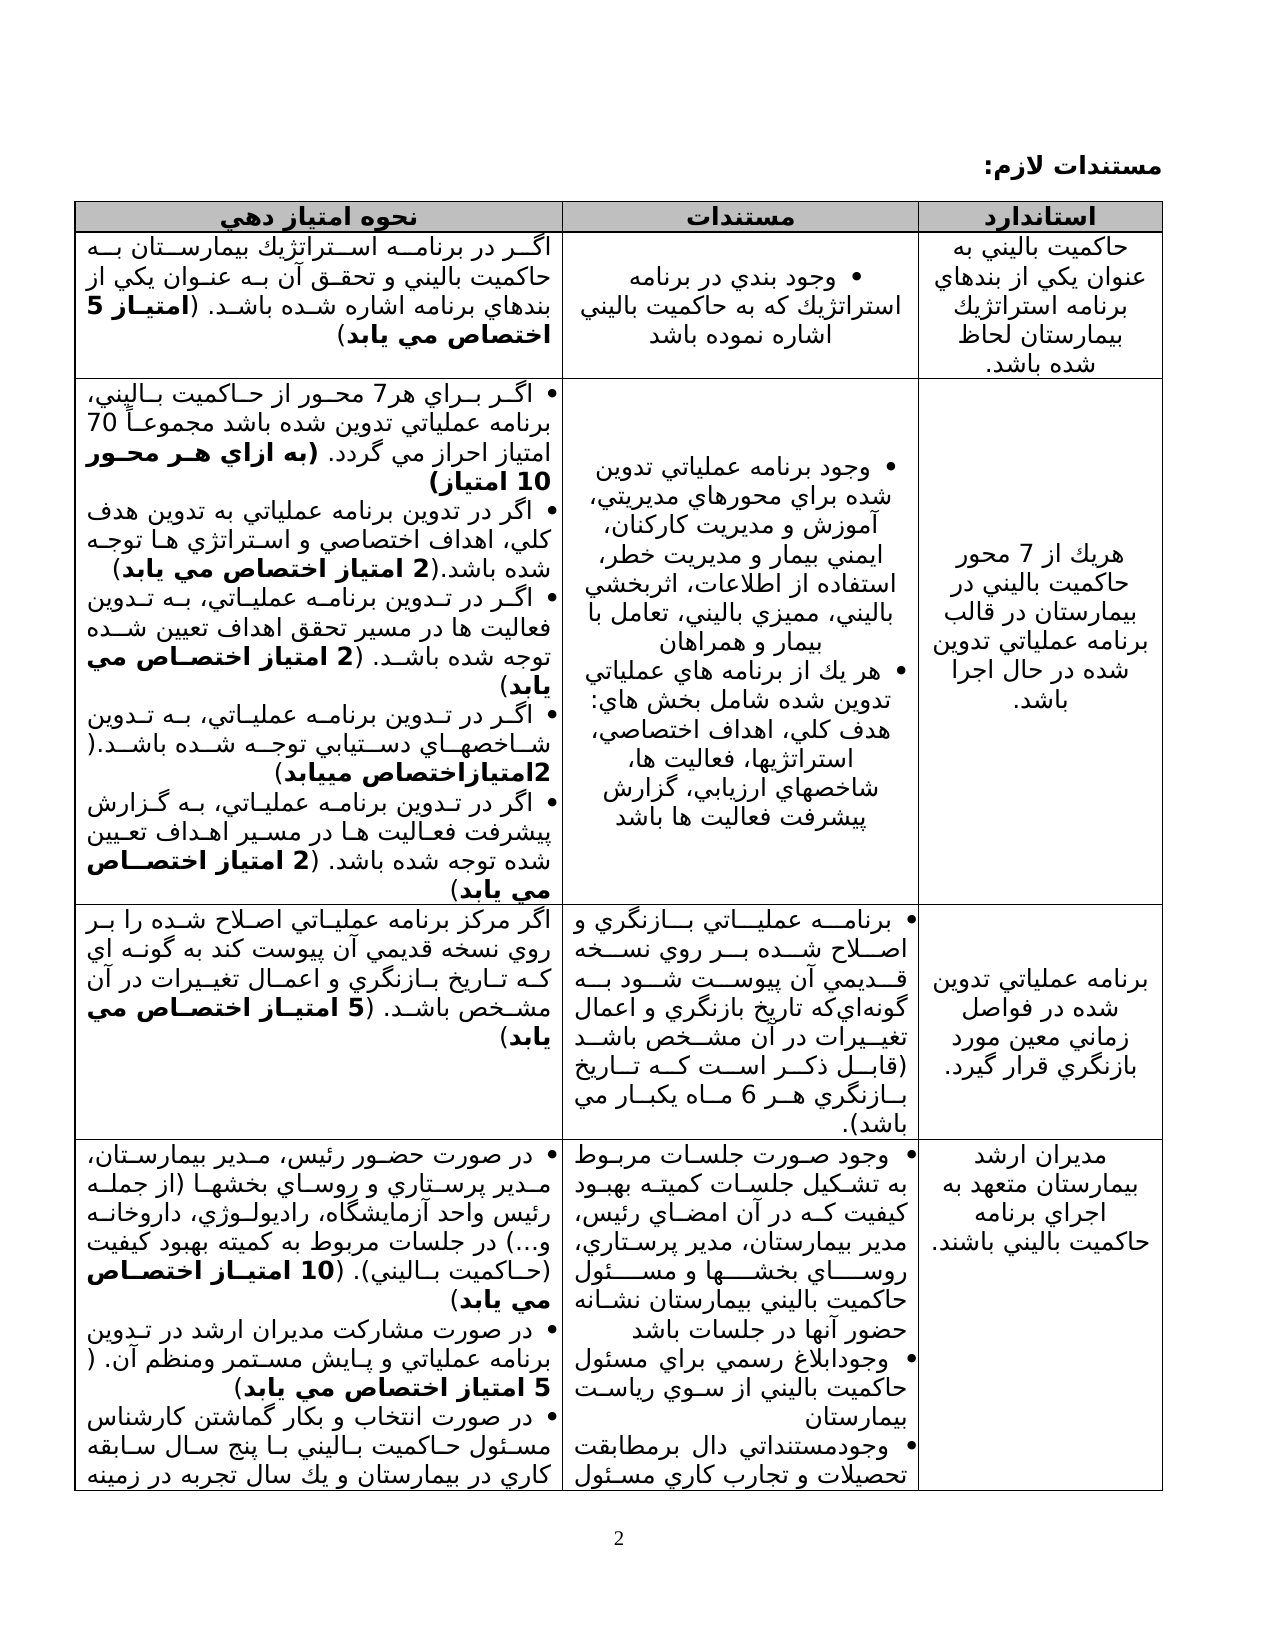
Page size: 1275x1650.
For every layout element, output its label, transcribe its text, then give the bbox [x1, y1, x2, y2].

table_header مستندات [563, 202, 918, 231]
table_cell هريك از 7 محور حاكميت باليني در بيمارستان در قالب برنامه عملياتي تدوين شده در حال اجرا باشد. [919, 379, 1162, 904]
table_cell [563, 1140, 918, 1490]
table_cell حاكميت باليني به عنوان يكي از بندهاي برنامه استراتژيك بيمارستان لحاظ شده باشد. [919, 233, 1162, 378]
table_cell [76, 1140, 562, 1490]
table_cell وجود بندي در برنامه استراتژيك كه به حاكميت باليني اشاره نموده باشد [563, 233, 918, 378]
table_cell برنامه عملياتي تدوين شده در فواصل زماني معين مورد بازنگري قرار گيرد. [919, 905, 1162, 1139]
table_cell اگر مركز برنامه عملياتي اصلاح شده را بر روي نسخه قديمي آن پيوست كند به گونه اي كه تاريخ بازنگري و اعمال تغييرات در آن مشخص باشد. (5 امتياز اختصاص مي يابد) [76, 905, 562, 1139]
text مستندات لازم: [75, 151, 1162, 180]
table_cell اگر براي هر7 محور از حاكميت باليني، برنامه عملياتي تدوين شده باشد مجموعاً 70 امتياز احراز مي گردد. (به ازاي هر محور 10 امتياز) اگر در تدوين برنامه عملياتي به تدوين هدف كلي، اهداف اختصاصي و استراتژي ها توجه شده باشد.(2 امتياز اختصاص مي يابد) اگر در تدوين برنامه عملياتي، به تدوين فعاليت ها در مسير تحقق اهداف تعيين شده توجه شده باشد. (2 امتياز اختصاص مي يابد) اگر در تدوين برنامه عملياتي، به تدوين شاخصهاي دستيابي توجه شده باشد.(2امتيازاختصاص مييابد) اگر در تدوين برنامه عملياتي، به گزارش پيشرفت فعاليت ها در مسير اهداف تعيين شده توجه شده باشد. (2 امتياز اختصاص مي يابد) [76, 379, 562, 904]
table_cell وجود برنامه عملياتي تدوين شده براي محورهاي مديريتي، آموزش و مديريت كاركنان، ايمني بيمار و مديريت خطر، استفاده از اطلاعات، اثربخشي باليني، مميزي باليني، تعامل با بيمار و همراهان هر يك از برنامه هاي عملياتي تدوين شده شامل بخش هاي: هدف كلي، اهداف اختصاصي، استراتژيها، فعاليت ها، شاخصهاي ارزيابي، گزارش پيشرفت فعاليت ها باشد [563, 379, 918, 904]
table_cell اگر در برنامه استراتژيك بيمارستان به حاكميت باليني و تحقق آن به عنوان يكي از بندهاي برنامه اشاره شده باشد. (امتياز 5 اختصاص مي يابد) [76, 233, 562, 378]
table_header نحوه امتياز دهي [76, 202, 562, 231]
table_header استاندارد [919, 202, 1162, 231]
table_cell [919, 1140, 1162, 1490]
table_cell برنامه عملياتي بازنگري و اصلاح شده بر روي نسخه قديمي آن پيوست شود به گونه‌اي‌كه تاريخ ‌بازنگري و اعمال تغييرات در آن مشخص باشد (قابل ذكر است كه تاريخ بازنگري هر 6 ماه يكبار مي باشد). [563, 905, 918, 1139]
